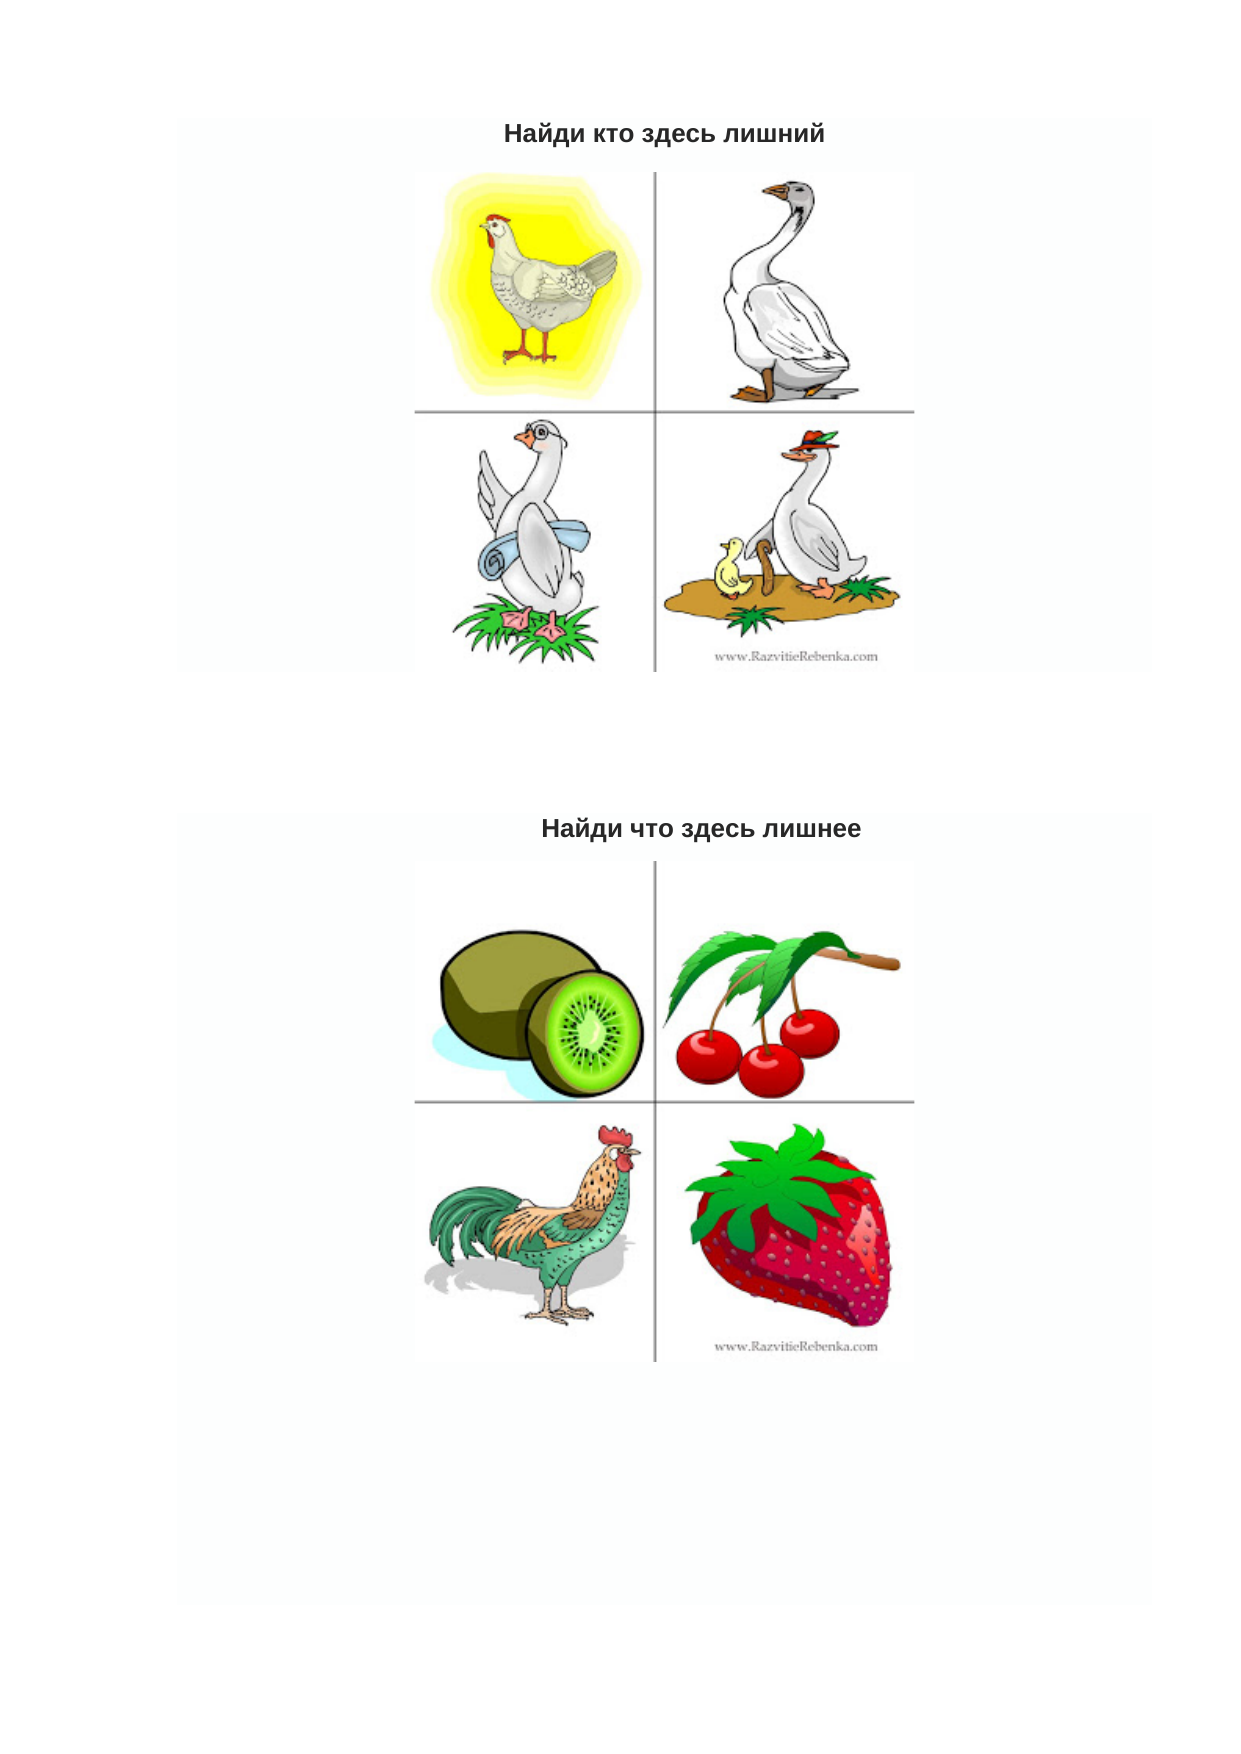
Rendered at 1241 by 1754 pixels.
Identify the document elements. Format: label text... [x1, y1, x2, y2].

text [177, 118, 1152, 672]
text Найди что здесь лишнее [177, 813, 1152, 842]
picture [414, 861, 915, 1362]
picture [414, 172, 915, 672]
